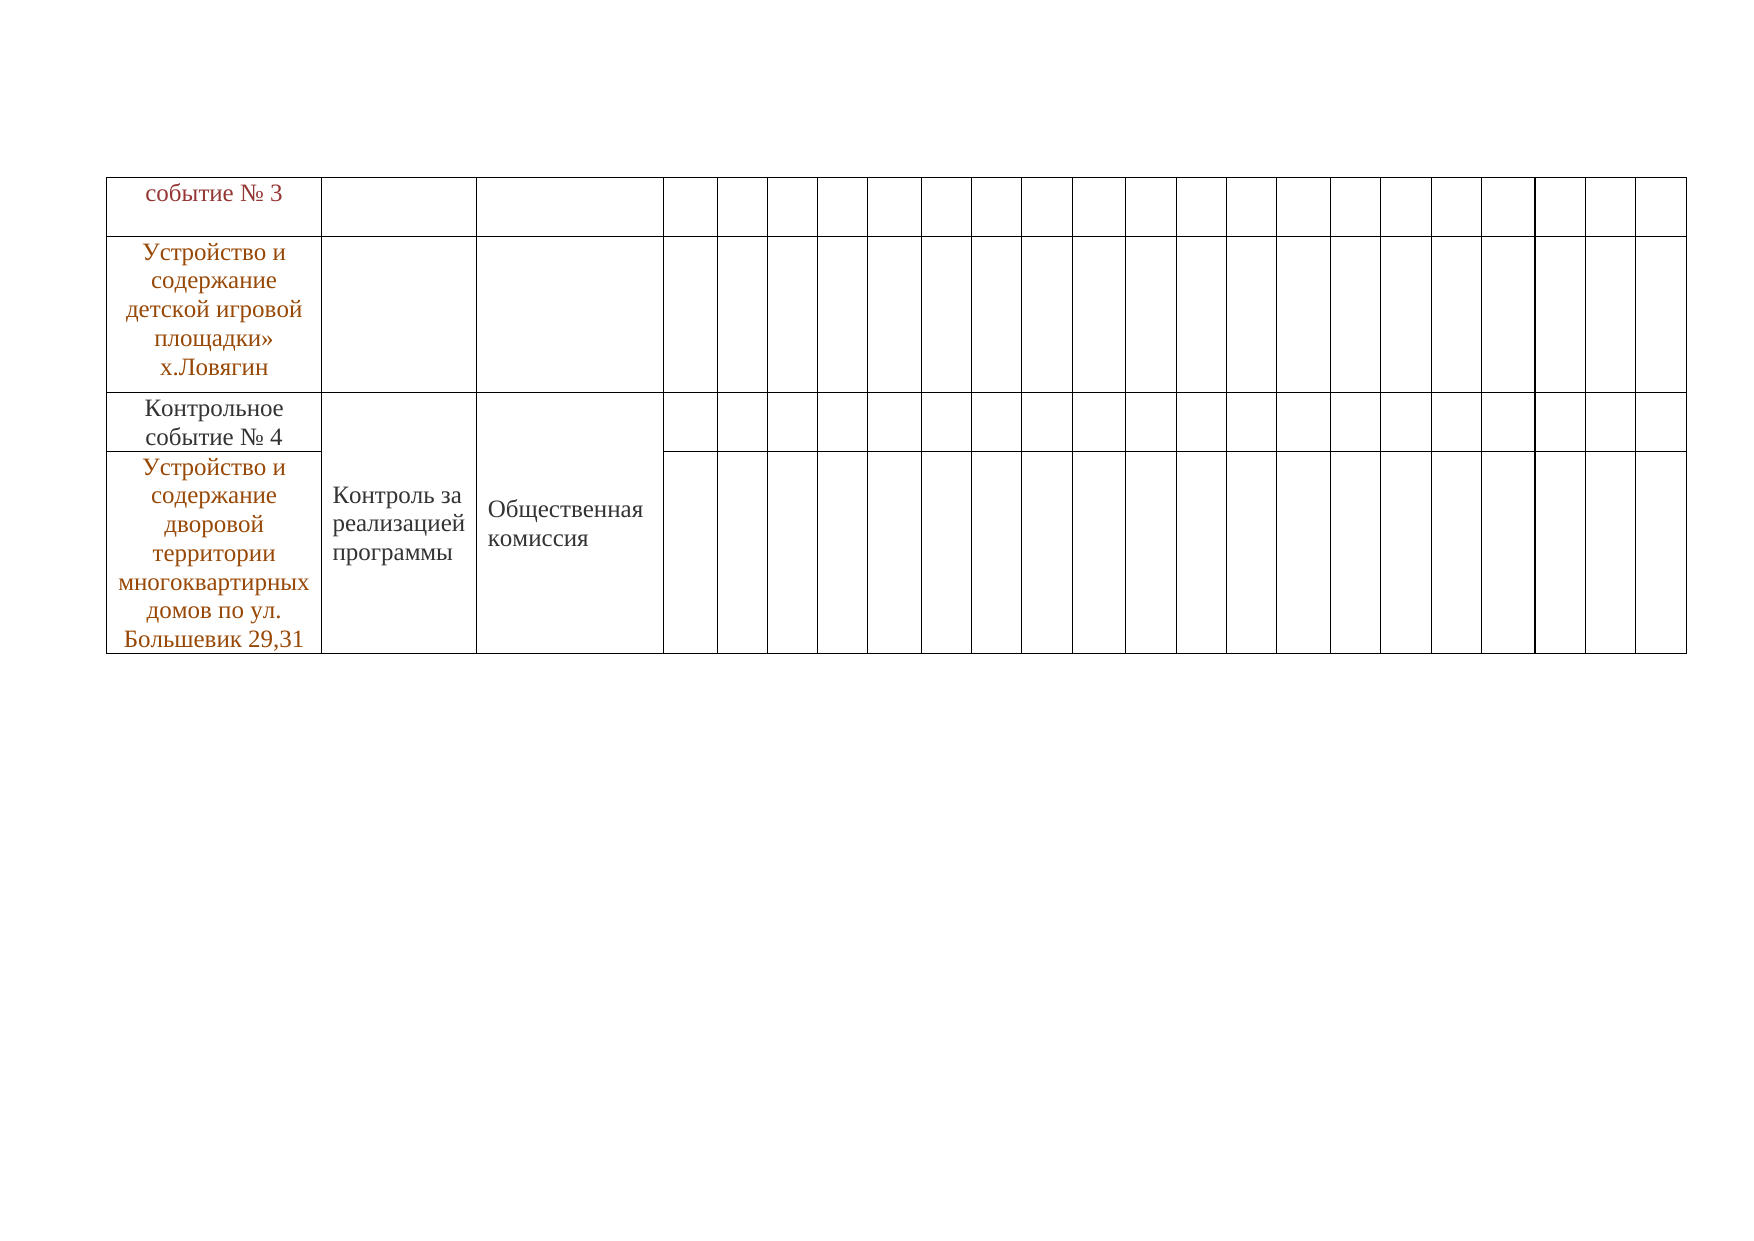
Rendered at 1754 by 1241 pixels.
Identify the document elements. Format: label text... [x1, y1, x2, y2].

table_cell [972, 178, 1021, 236]
table_cell Общественная комиссия [477, 393, 663, 653]
table_cell [1586, 452, 1635, 653]
table_cell [1482, 393, 1534, 451]
table_cell [1536, 178, 1585, 236]
table_cell [1227, 393, 1276, 451]
table_cell [718, 452, 767, 653]
table_cell [1381, 393, 1431, 451]
table_cell [818, 452, 867, 653]
table_cell [1227, 237, 1276, 392]
table_cell [718, 393, 767, 451]
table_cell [107, 178, 321, 236]
table_cell [1636, 393, 1686, 451]
table_cell [1277, 452, 1330, 653]
table_cell [922, 393, 971, 451]
table_cell [718, 237, 767, 392]
table_cell [1482, 452, 1534, 653]
table_cell Контрольное событие № 4 [107, 393, 321, 451]
table_cell [1022, 237, 1072, 392]
table_cell [477, 237, 663, 392]
table_cell [1177, 178, 1226, 236]
table_cell [868, 237, 921, 392]
table_cell [1432, 393, 1481, 451]
table_cell [868, 452, 921, 653]
table_cell [1586, 178, 1635, 236]
table_cell [1227, 452, 1276, 653]
table_cell [1177, 452, 1226, 653]
table_cell [1126, 452, 1176, 653]
table_cell [1177, 393, 1226, 451]
table_cell [1482, 178, 1534, 236]
table_cell [664, 237, 717, 392]
table_cell [768, 452, 817, 653]
table_cell [1432, 237, 1481, 392]
table_cell [1636, 237, 1686, 392]
table_cell [1277, 178, 1330, 236]
table_cell [1126, 178, 1176, 236]
table_cell [1536, 237, 1585, 392]
table_cell Устройство и содержание дворовой территории многоквартирных домов по ул. Большевик 29,31 [107, 452, 321, 653]
table_cell [1536, 393, 1585, 451]
table_cell [1331, 393, 1380, 451]
table_cell [1536, 452, 1585, 653]
table_cell [1331, 452, 1380, 653]
table_cell [1636, 178, 1686, 236]
table_cell [1073, 393, 1125, 451]
table_cell [1227, 178, 1276, 236]
table_cell [1022, 393, 1072, 451]
table_cell [1432, 178, 1481, 236]
table_cell [818, 237, 867, 392]
table_cell Контроль за реализацией программы [322, 393, 476, 653]
table_cell [322, 237, 476, 392]
table_cell [1636, 452, 1686, 653]
table_cell [1381, 452, 1431, 653]
table_cell [1126, 393, 1176, 451]
table_cell [1432, 452, 1481, 653]
table_cell [1073, 452, 1125, 653]
table_cell [1482, 237, 1534, 392]
table_cell [1022, 178, 1072, 236]
table_cell [1126, 237, 1176, 392]
table_cell [818, 178, 867, 236]
table_cell [868, 393, 921, 451]
table_cell [664, 452, 717, 653]
table_cell [972, 452, 1021, 653]
table_cell [1073, 237, 1125, 392]
table_cell [1586, 237, 1635, 392]
table_cell [972, 237, 1021, 392]
table_cell [922, 452, 971, 653]
table_cell [922, 178, 971, 236]
table_cell [1277, 393, 1330, 451]
table_cell [1331, 178, 1380, 236]
table_cell [1022, 452, 1072, 653]
table_cell [1277, 237, 1330, 392]
table_cell [972, 393, 1021, 451]
table_cell [1331, 237, 1380, 392]
table_cell [664, 393, 717, 451]
table_cell [922, 237, 971, 392]
table_cell [1381, 237, 1431, 392]
table_cell [768, 237, 817, 392]
table_cell [1073, 178, 1125, 236]
table_cell [1586, 393, 1635, 451]
table_cell [818, 393, 867, 451]
table_cell Устройство и содержание детской игровой площадки» х.Ловягин [107, 237, 321, 392]
table_cell [1177, 237, 1226, 392]
table_cell [768, 178, 817, 236]
table_cell [664, 178, 717, 236]
table_cell [718, 178, 767, 236]
table_cell [868, 178, 921, 236]
table_cell [768, 393, 817, 451]
table_cell [1381, 178, 1431, 236]
